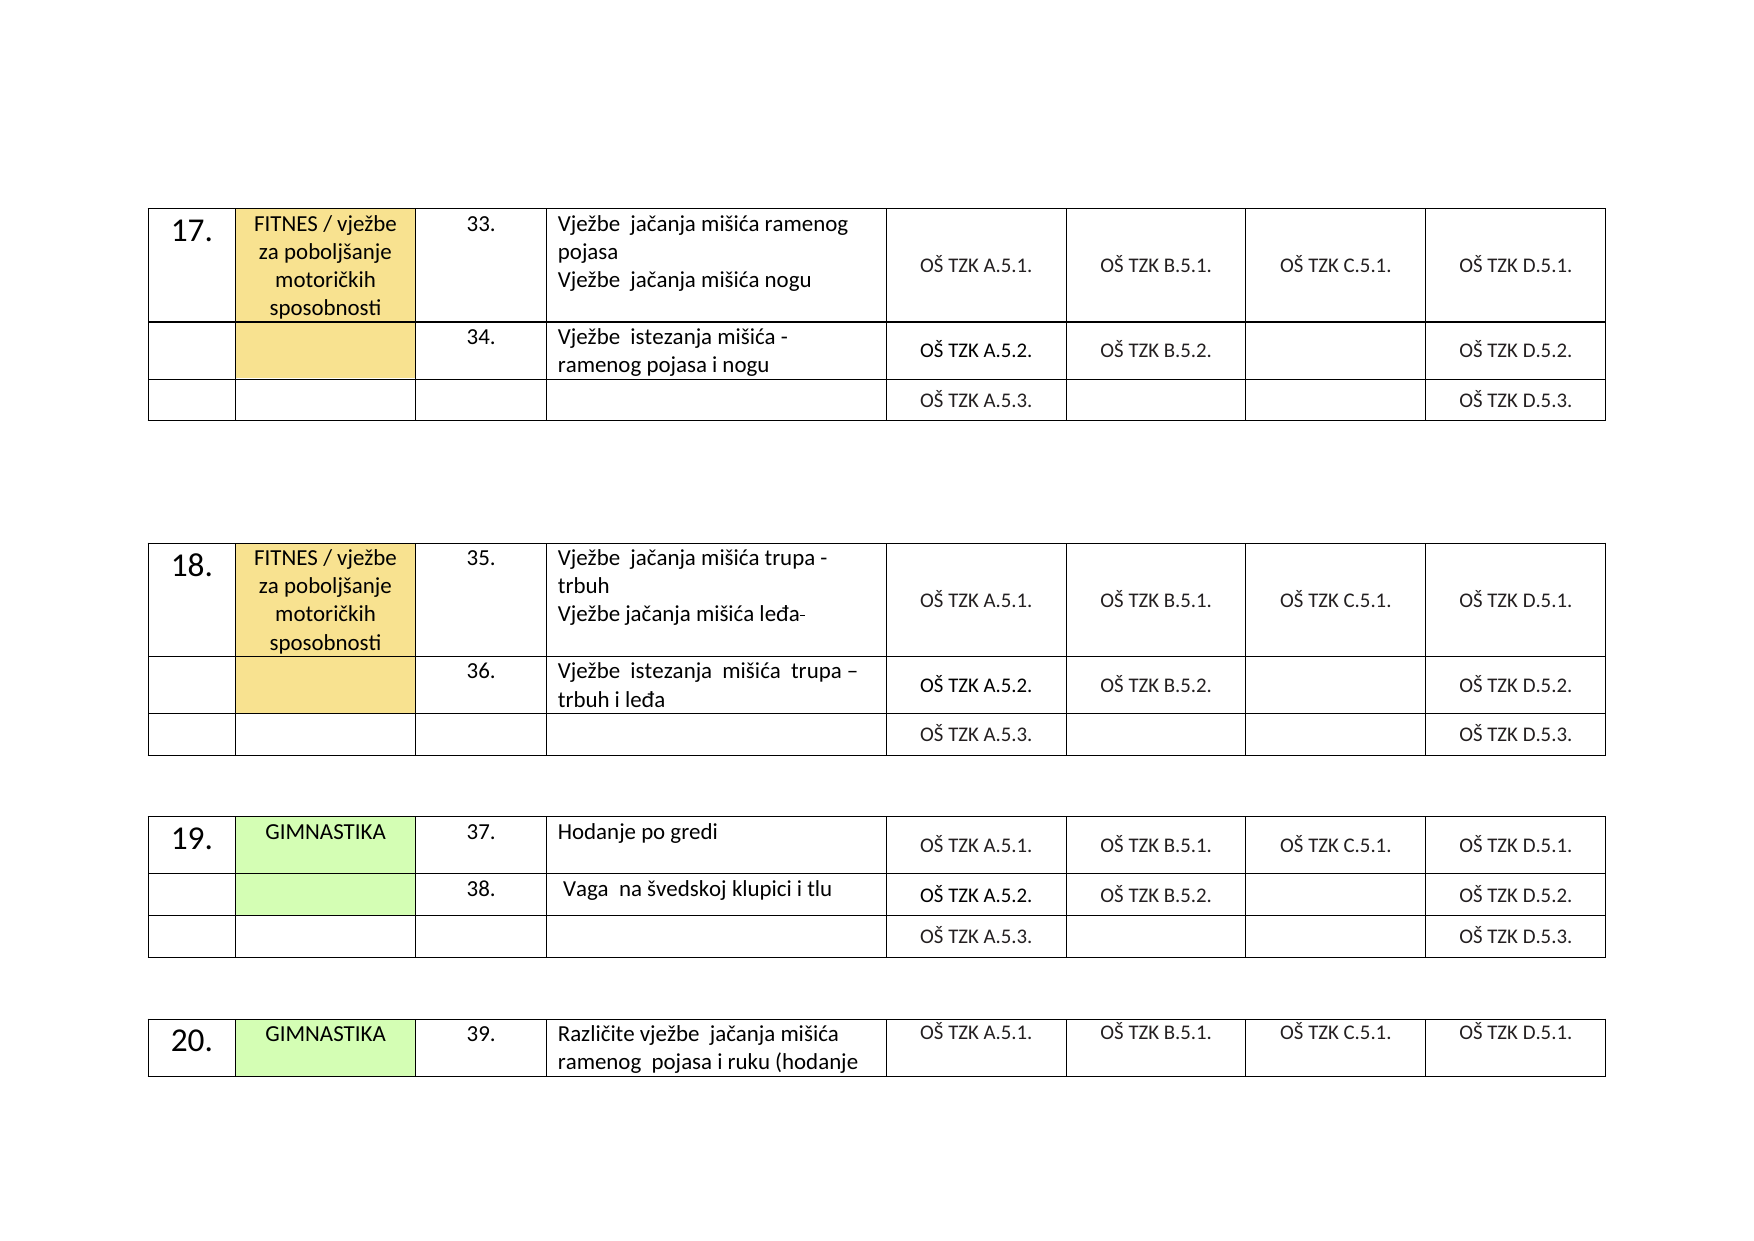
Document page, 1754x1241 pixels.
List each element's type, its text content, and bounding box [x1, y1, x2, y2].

table_cell OŠ TZK D.5.3. [1426, 380, 1605, 420]
table_cell [1246, 916, 1425, 957]
table_header OŠ TZK B.5.1. [1067, 209, 1245, 321]
table_cell Vježbe istezanja mišića - ramenog pojasa i nogu [547, 323, 886, 378]
table_cell OŠ TZK B.5.2. [1067, 657, 1245, 713]
table_cell [547, 916, 886, 957]
table_cell [236, 916, 415, 957]
table_cell OŠ TZK A.5.2. [887, 323, 1066, 378]
table_cell OŠ TZK D.5.3. [1426, 714, 1605, 754]
table_cell [1246, 657, 1425, 713]
table_header 37. [416, 817, 546, 873]
table_header OŠ TZK C.5.1. [1246, 817, 1425, 873]
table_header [547, 1020, 886, 1076]
table_cell OŠ TZK B.5.2. [1067, 874, 1245, 915]
table_header 20. [149, 1020, 235, 1076]
table_header GIMNASTIKA [236, 1020, 415, 1076]
table_header OŠ TZK B.5.1. [1067, 1020, 1245, 1076]
table_header OŠ TZK C.5.1. [1246, 1020, 1425, 1076]
table_cell 34. [416, 323, 546, 378]
table_cell [1067, 916, 1245, 957]
table_cell [416, 714, 546, 754]
table_cell [149, 657, 235, 713]
table_header 19. [149, 817, 235, 873]
table_cell [1067, 714, 1245, 754]
table_cell 36. [416, 657, 546, 713]
table_header Vježbe jačanja mišića ramenog pojasa Vježbe jačanja mišića nogu [547, 209, 886, 321]
table_header Vježbe jačanja mišića trupa - trbuh Vježbe jačanja mišića leđa [547, 544, 886, 656]
table_cell [1246, 714, 1425, 754]
table_cell [149, 380, 235, 420]
table_cell OŠ TZK A.5.3. [887, 380, 1066, 420]
table_header OŠ TZK D.5.1. [1426, 1020, 1605, 1076]
table_cell Vaga na švedskoj klupici i tlu [547, 874, 886, 915]
table_cell [236, 874, 415, 915]
table_cell Vježbe istezanja mišića trupa – trbuh i leđa [547, 657, 886, 713]
table_header OŠ TZK A.5.1. [887, 817, 1066, 873]
table_cell [1067, 380, 1245, 420]
table_cell OŠ TZK A.5.3. [887, 916, 1066, 957]
table_cell [416, 916, 546, 957]
table_header 35. [416, 544, 546, 656]
table_cell [547, 714, 886, 754]
table_header Hodanje po gredi [547, 817, 886, 873]
table_header FITNES / vježbe za poboljšanje motoričkih sposobnosti [236, 209, 415, 321]
table_cell OŠ TZK A.5.2. [887, 657, 1066, 713]
table_cell [149, 714, 235, 754]
table_header OŠ TZK B.5.1. [1067, 817, 1245, 873]
table_cell OŠ TZK D.5.3. [1426, 916, 1605, 957]
table_cell OŠ TZK D.5.2. [1426, 323, 1605, 378]
table_header OŠ TZK C.5.1. [1246, 544, 1425, 656]
table_header OŠ TZK A.5.1. [887, 1020, 1066, 1076]
table_header OŠ TZK A.5.1. [887, 544, 1066, 656]
table_header OŠ TZK D.5.1. [1426, 817, 1605, 873]
table_header 17. [149, 209, 235, 321]
table_header OŠ TZK C.5.1. [1246, 209, 1425, 321]
table_cell OŠ TZK D.5.2. [1426, 657, 1605, 713]
table_header 33. [416, 209, 546, 321]
table_cell OŠ TZK B.5.2. [1067, 323, 1245, 378]
table_cell [149, 323, 235, 378]
table_cell [236, 323, 415, 378]
table_cell [1246, 323, 1425, 378]
table_cell [1246, 874, 1425, 915]
table_cell [149, 916, 235, 957]
table_cell [547, 380, 886, 420]
table_cell [236, 380, 415, 420]
table_header GIMNASTIKA [236, 817, 415, 873]
table_cell [416, 380, 546, 420]
table_header FITNES / vježbe za poboljšanje motoričkih sposobnosti [236, 544, 415, 656]
table_header OŠ TZK B.5.1. [1067, 544, 1245, 656]
table_cell [1246, 380, 1425, 420]
table_cell OŠ TZK A.5.2. [887, 874, 1066, 915]
table_cell OŠ TZK D.5.2. [1426, 874, 1605, 915]
table_header 18. [149, 544, 235, 656]
table_header OŠ TZK D.5.1. [1426, 209, 1605, 321]
table_cell [236, 657, 415, 713]
table_header 39. [416, 1020, 546, 1076]
table_cell [236, 714, 415, 754]
table_header OŠ TZK A.5.1. [887, 209, 1066, 321]
table_cell [149, 874, 235, 915]
table_cell OŠ TZK A.5.3. [887, 714, 1066, 754]
table_cell 38. [416, 874, 546, 915]
table_header OŠ TZK D.5.1. [1426, 544, 1605, 656]
